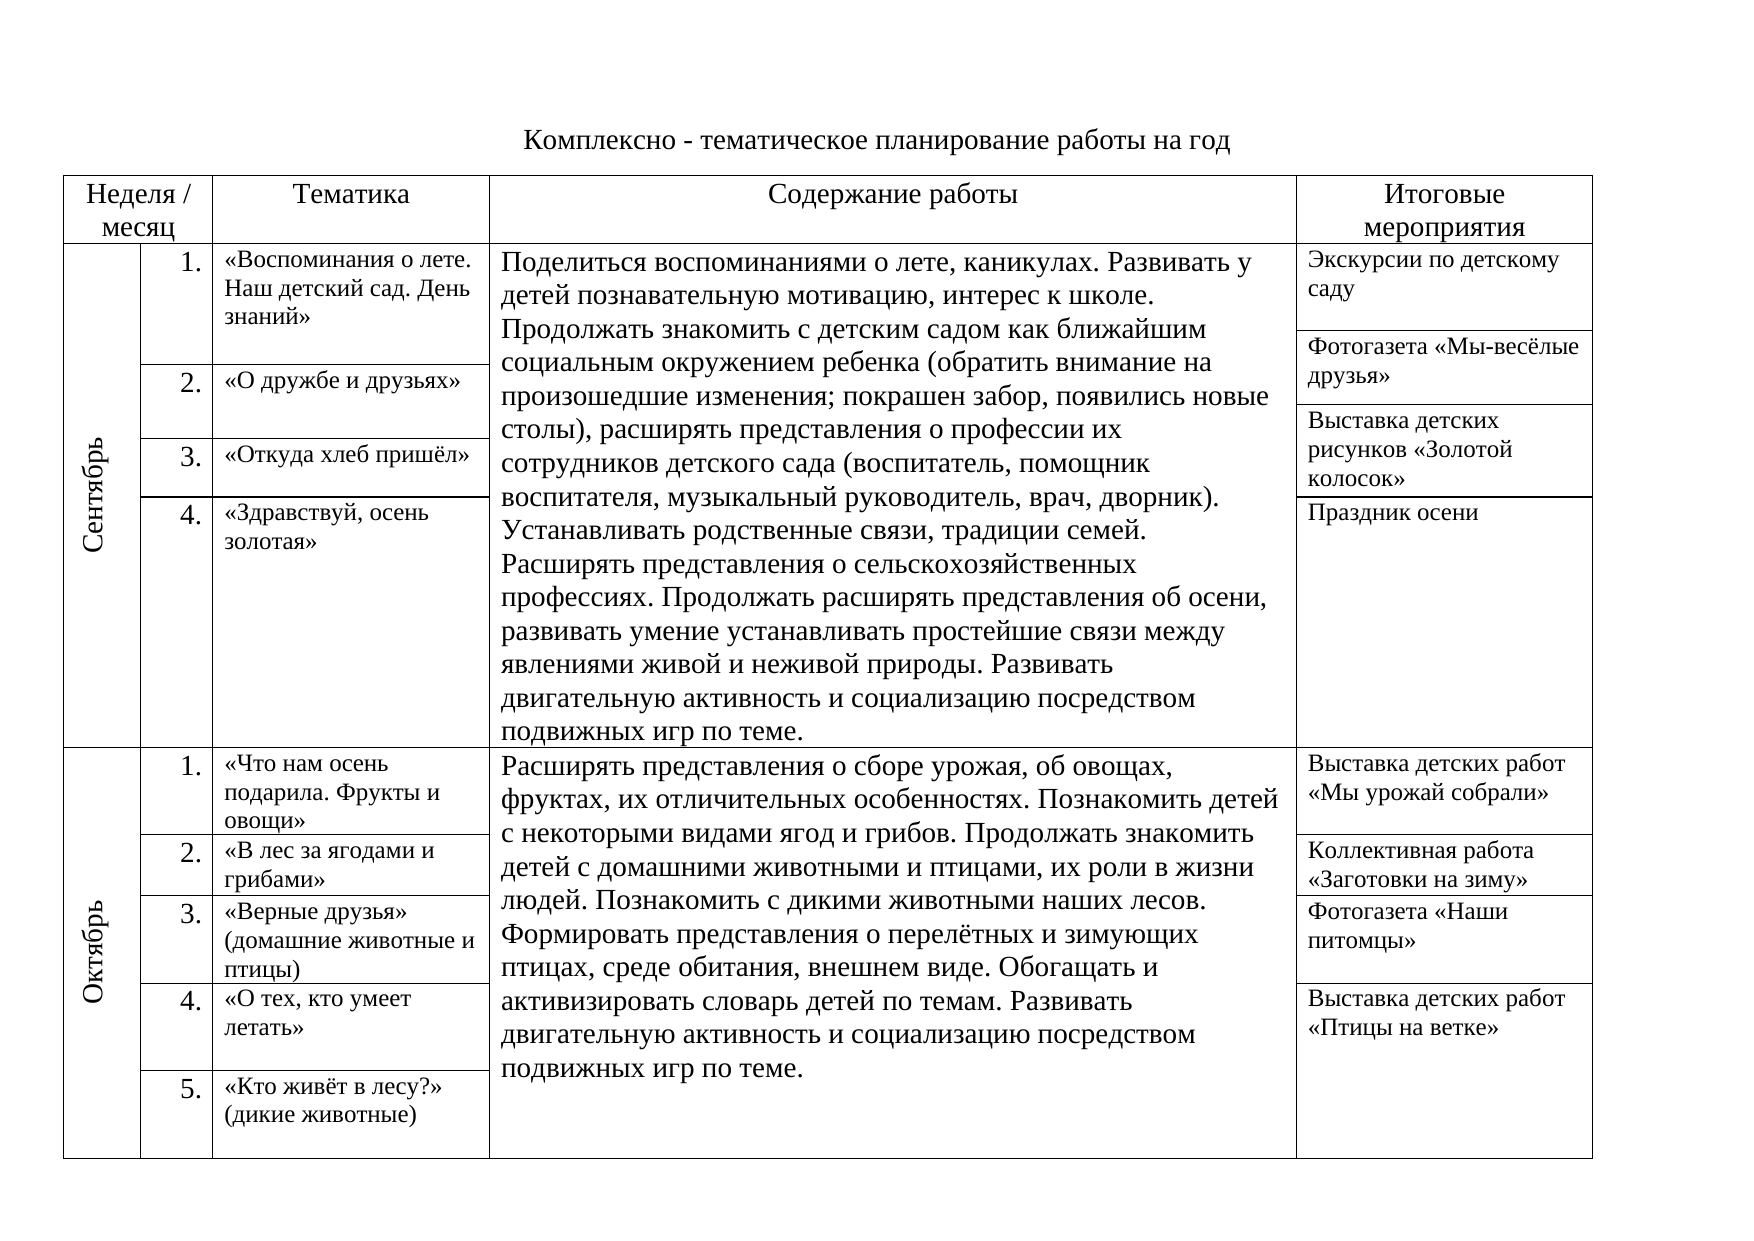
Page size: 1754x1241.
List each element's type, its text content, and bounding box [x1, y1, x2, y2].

table_cell 2. [141, 365, 212, 438]
table_cell Выставка детских работ «Мы урожай собрали» [1297, 748, 1592, 834]
table_header Содержание работы [490, 176, 1296, 243]
table_cell 4. [141, 984, 212, 1070]
text Комплексно - тематическое планирование работы на год [75, 122, 1679, 155]
table_cell «О дружбе и друзьях» [213, 365, 489, 438]
table_cell 5. [141, 1071, 212, 1158]
table_cell «Что нам осень подарила. Фрукты и овощи» [213, 748, 489, 834]
table_cell Праздник осени [1297, 498, 1592, 747]
table_cell Поделиться воспоминаниями о лете, каникулах. Развивать у детей познавательную мотивацию, интерес к школе. Продолжать знакомить с детским садом как ближайшим социальным окружением ребенка (обратить внимание на произошедшие изменения; покрашен забор, появились новые столы), расширять представления о профессии их сотрудников детского сада (воспитатель, помощник воспитателя, музыкальный руководитель, врач, дворник). Устанавливать родственные связи, традиции семей. Расширять представления о сельскохозяйственных профессиях. Продолжать расширять представления об осени, развивать умение устанавливать простейшие связи между явлениями живой и неживой природы. Развивать двигательную активность и социализацию посредством подвижных игр по теме. [490, 244, 1296, 747]
table_cell «Откуда хлеб пришёл» [213, 439, 489, 496]
table_cell 3. [141, 896, 212, 982]
table_cell «Кто живёт в лесу?» (дикие животные) [213, 1071, 489, 1158]
table_cell «О тех, кто умеет летать» [213, 984, 489, 1070]
table_cell Фотогазета «Наши питомцы» [1297, 896, 1592, 982]
table_header Тематика [213, 176, 489, 243]
table_cell Выставка детских рисунков «Золотой колосок» [1297, 405, 1592, 496]
table_cell «Здравствуй, осень золотая» [213, 498, 489, 747]
table_cell Октябрь [64, 748, 140, 1158]
table_cell 3. [141, 439, 212, 496]
table_header Неделя / месяц [64, 176, 212, 243]
table_cell 2. [141, 835, 212, 895]
table_cell «Воспоминания о лете. Наш детский сад. День знаний» [213, 244, 489, 364]
table_header Итоговые мероприятия [1297, 176, 1592, 243]
table_cell Расширять представления о сборе урожая, об овощах, фруктах, их отличительных особенностях. Познакомить детей с некоторыми видами ягод и грибов. Продолжать знакомить детей с домашними животными и птицами, их роли в жизни людей. Познакомить с дикими животными наших лесов. Формировать представления о перелётных и зимующих птицах, среде обитания, внешнем виде. Обогащать и активизировать словарь детей по темам. Развивать двигательную активность и социализацию посредством подвижных игр по теме. [490, 748, 1296, 1158]
table_cell Экскурсии по детскому саду [1297, 244, 1592, 330]
table_cell Сентябрь [64, 244, 140, 747]
table_cell Фотогазета «Мы-весёлые друзья» [1297, 331, 1592, 404]
table_cell «В лес за ягодами и грибами» [213, 835, 489, 895]
table_cell Коллективная работа «Заготовки на зиму» [1297, 835, 1592, 895]
table_cell Выставка детских работ «Птицы на ветке» [1297, 984, 1592, 1158]
table_cell 1. [141, 244, 212, 364]
table_cell 1. [141, 748, 212, 834]
table_cell «Верные друзья» (домашние животные и птицы) [213, 896, 489, 982]
table_cell 4. [141, 498, 212, 747]
